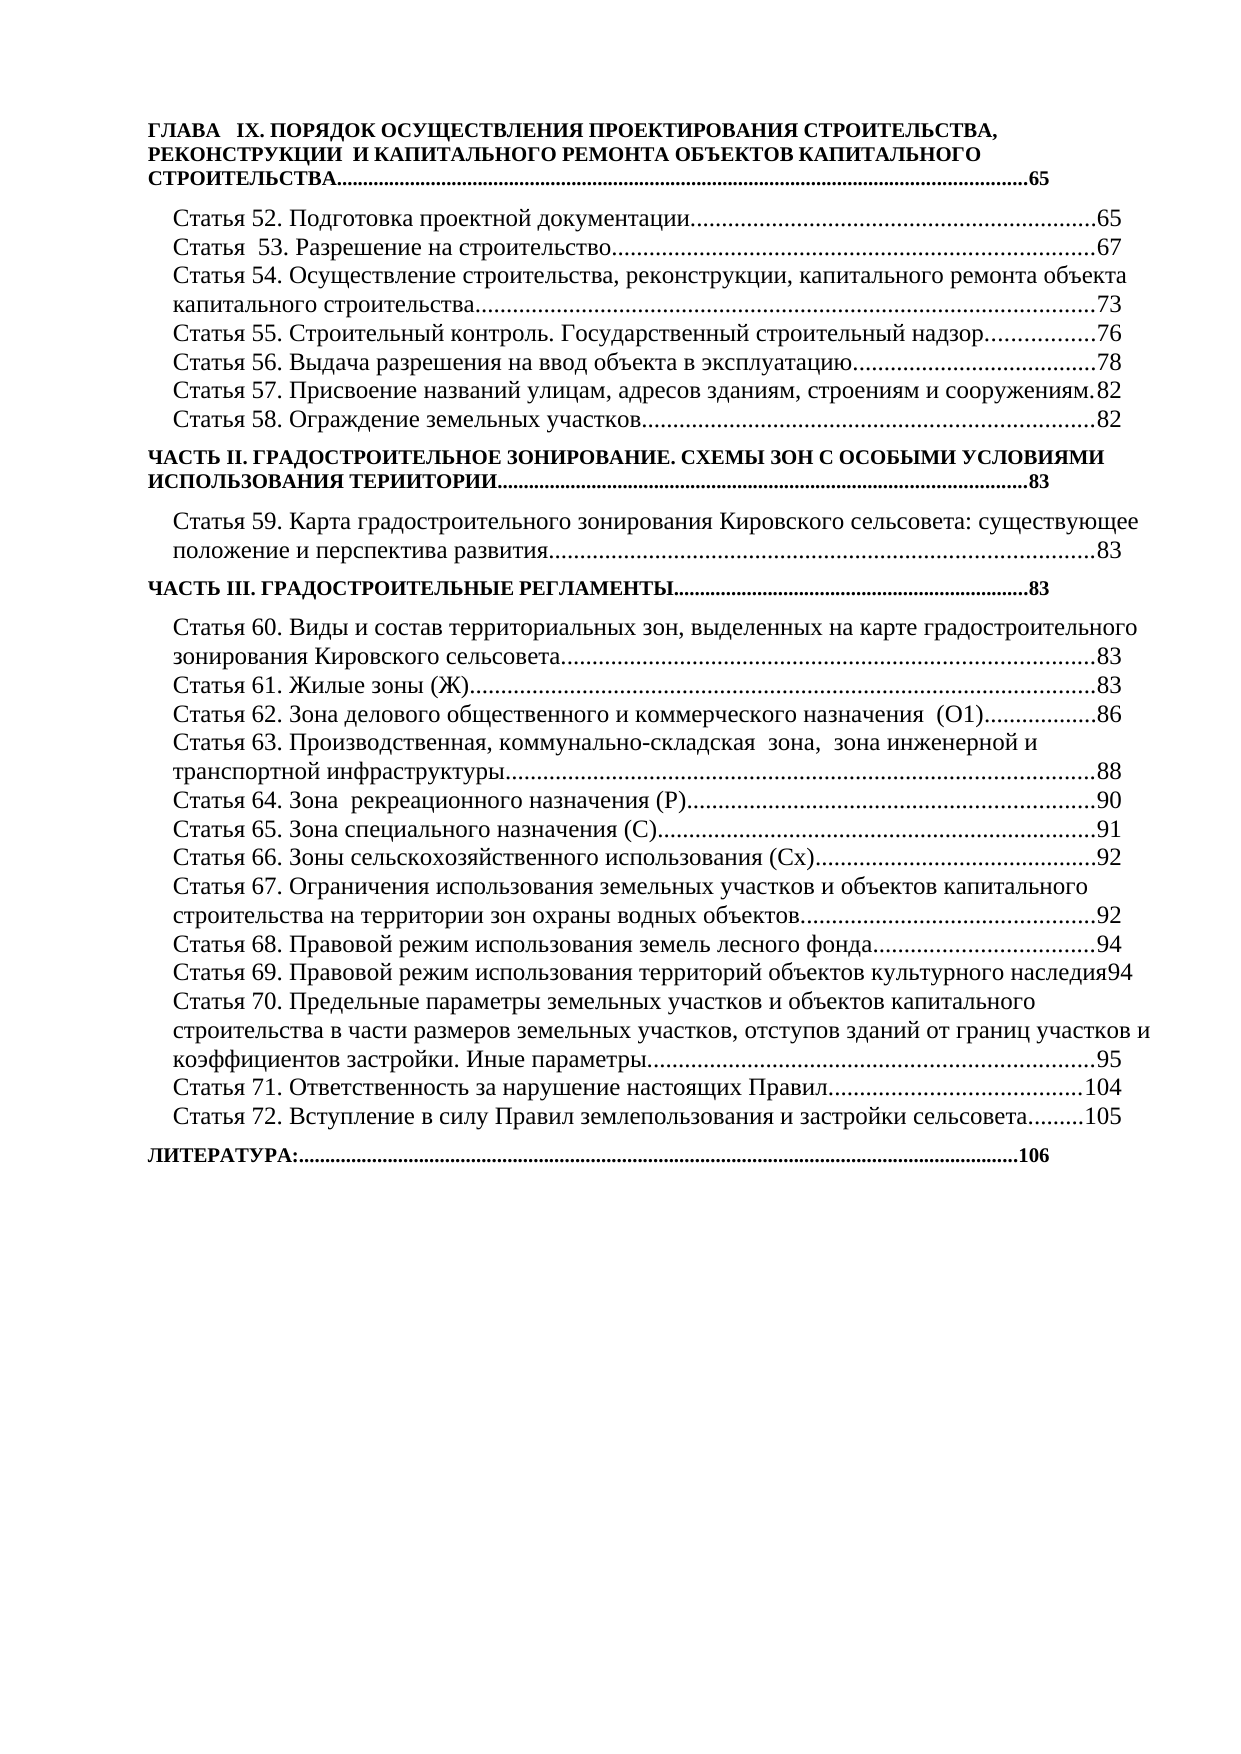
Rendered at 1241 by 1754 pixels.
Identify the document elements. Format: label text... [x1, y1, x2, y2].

text ЧАСТЬ II. ГРАДОСТРОИТЕЛЬНОЕ ЗОНИРОВАНИЕ. СХЕМЫ ЗОН С ОСОБЫМИ УСЛОВИЯМИ ИСПОЛЬЗОВАНИЯ ТЕРИИТОРИИ. 83 [148, 445, 1152, 493]
text ЧАСТЬ III. ГРАДОСТРОИТЕЛЬНЫЕ РЕГЛАМЕНТЫ 83 [148, 576, 1152, 600]
text Статья 70. Предельные параметры земельных участков и объектов капитального строительства в части размеров земельных участков, отступов зданий от границ участков и коэффициентов застройки. Иные параметры. 95 [173, 986, 1152, 1072]
text Статья 54. Осуществление строительства, реконструкции, капитального ремонта объекта капитального строительства 73 [173, 260, 1152, 318]
text ГЛАВА IX. Порядок осуществления проектирования строительства, реконструкции и капитального ремонта объектов капитального строительства. 65 [148, 118, 1152, 190]
text Статья 66. Зоны сельскохозяйственного использования (Сх) 92 [173, 842, 1152, 871]
text Статья 55. Строительный контроль. Государственный строительный надзор. 76 [173, 318, 1152, 347]
text Статья 64. Зона рекреационного назначения (Р) 90 [173, 785, 1152, 814]
text Статья 60. Виды и состав территориальных зон, выделенных на карте градостроительного зонирования Кировского сельсовета. 83 [173, 612, 1152, 670]
text Статья 72. Вступление в силу Правил землепользования и застройки сельсовета. 105 [173, 1101, 1152, 1130]
text Статья 53. Разрешение на строительство. 67 [173, 232, 1152, 260]
text Статья 59. Карта градостроительного зонирования Кировского сельсовета: существующее положение и перспектива развития. 83 [173, 506, 1152, 563]
text Статья 58. Ограждение земельных участков. 82 [173, 404, 1152, 433]
text Статья 67. Ограничения использования земельных участков и объектов капитального строительства на территории зон охраны водных объектов. 92 [173, 871, 1152, 929]
text Статья 69. Правовой режим использования территорий объектов культурного наследия 94 [173, 957, 1152, 986]
text Статья 65. Зона специального назначения (С) 91 [173, 814, 1152, 842]
text Статья 56. Выдача разрешения на ввод объекта в эксплуатацию. 78 [173, 347, 1152, 375]
text Статья 71. Ответственность за нарушение настоящих Правил. 104 [173, 1072, 1152, 1101]
text Статья 61. Жилые зоны (Ж) 83 [173, 670, 1152, 699]
text Статья 63. Производственная, коммунально-складская зона, зона инженерной и транспортной инфраструктуры 88 [173, 727, 1152, 785]
text Статья 62. Зона делового общественного и коммерческого назначения (О1) 86 [173, 699, 1152, 727]
text ЛИТЕРАТУРА: 106 [148, 1142, 1152, 1167]
text Статья 52. Подготовка проектной документации. 65 [173, 203, 1152, 232]
text Статья 57. Присвоение названий улицам, адресов зданиям, строениям и сооружениям. 82 [173, 375, 1152, 404]
text Статья 68. Правовой режим использования земель лесного фонда 94 [173, 929, 1152, 957]
